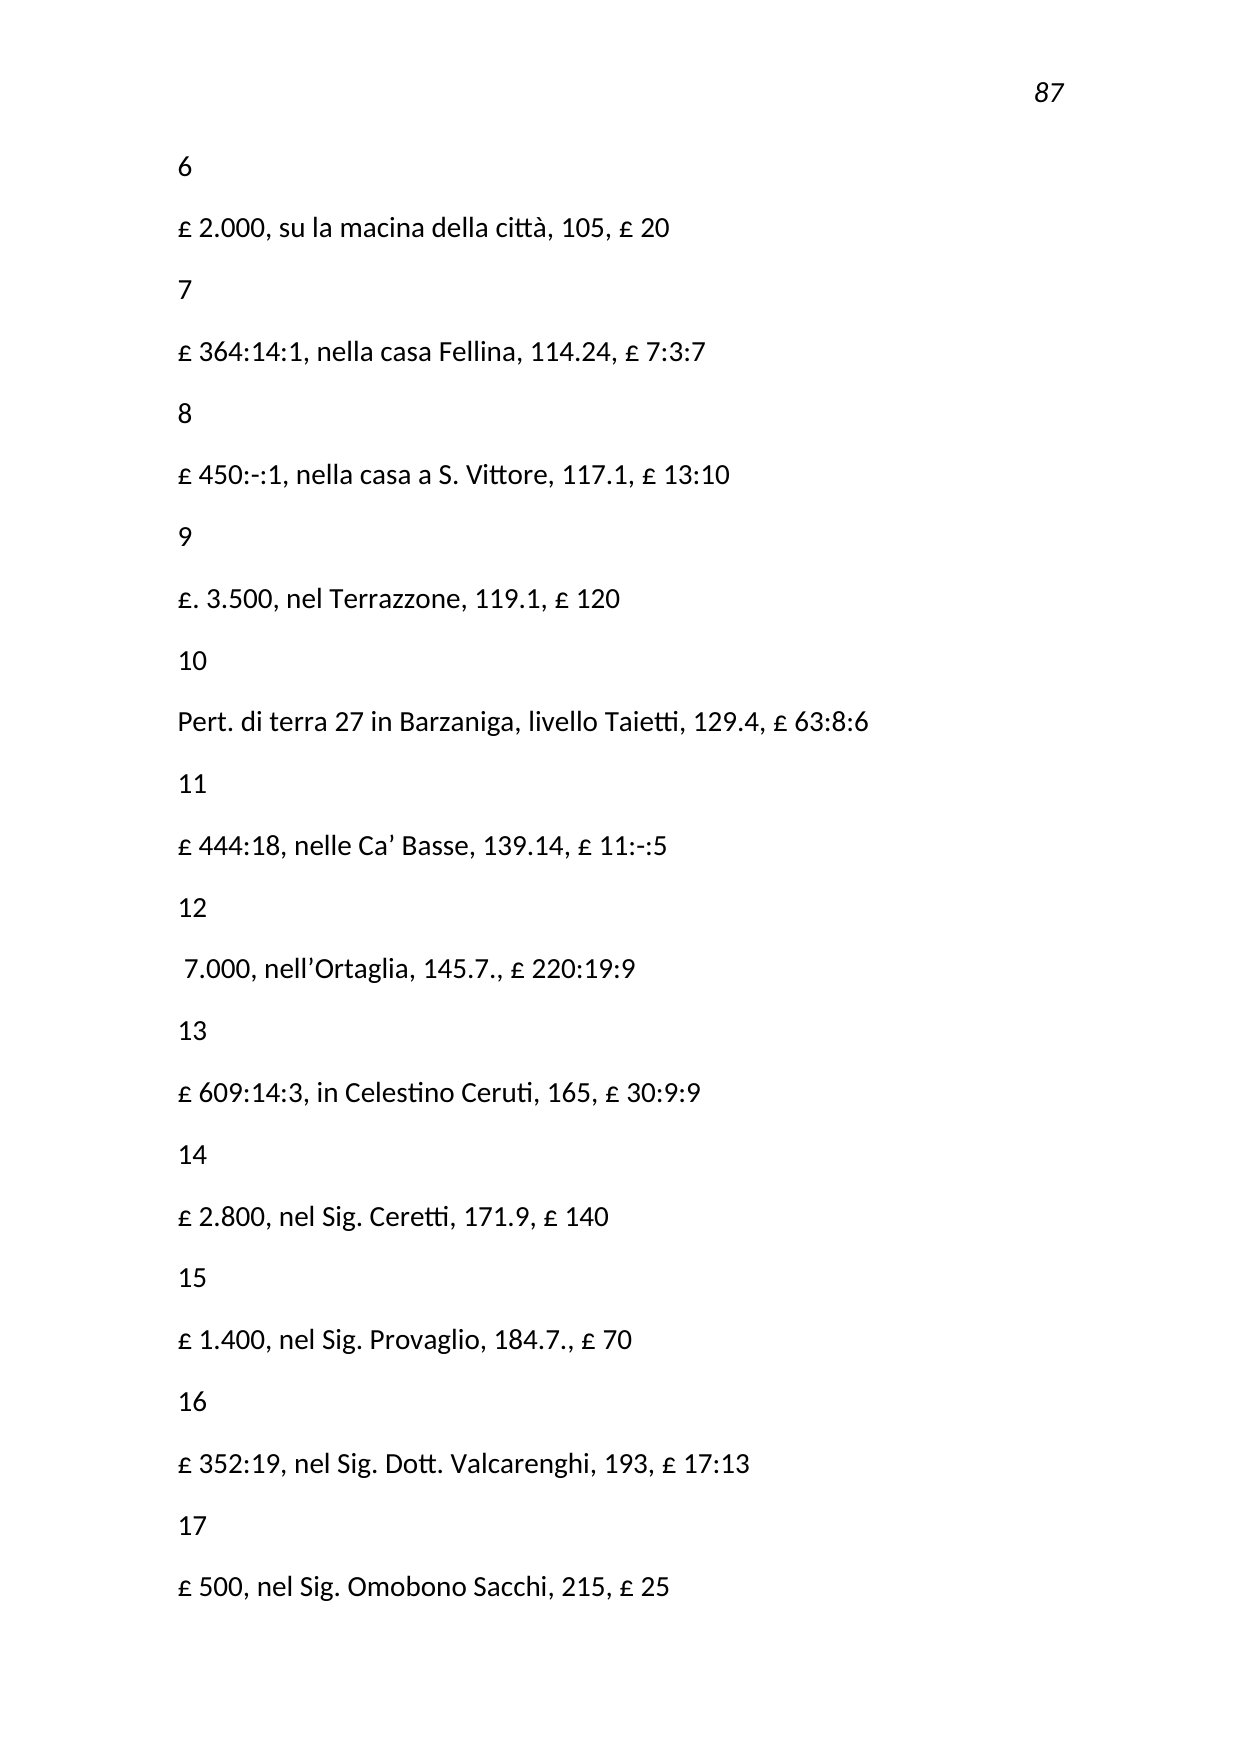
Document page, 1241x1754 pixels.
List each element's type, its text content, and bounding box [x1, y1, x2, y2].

text £ 364:14:1, nella casa Fellina, 114.24, £ 7:3:7 [177, 333, 1063, 368]
text 15 [177, 1259, 1063, 1295]
text £ 2.000, su la macina della città, 105, £ 20 [177, 209, 1063, 245]
text £ 500, nel Sig. Omobono Sacchi, 215, £ 25 [177, 1568, 1063, 1604]
text £ 352:19, nel Sig. Dott. Valcarenghi, 193, £ 17:13 [177, 1445, 1063, 1480]
text 12 [177, 889, 1063, 924]
text £ 609:14:3, in Celestino Ceruti, 165, £ 30:9:9 [177, 1074, 1063, 1110]
text 14 [177, 1136, 1063, 1172]
text £ 2.800, nel Sig. Ceretti, 171.9, £ 140 [177, 1198, 1063, 1233]
text 7.000, nell’Ortaglia, 145.7., £ 220:19:9 [177, 951, 1063, 986]
text 17 [177, 1507, 1063, 1542]
text 13 [177, 1012, 1063, 1048]
text 11 [177, 765, 1063, 801]
text 16 [177, 1383, 1063, 1419]
text £ 444:18, nelle Ca’ Basse, 139.14, £ 11:-:5 [177, 827, 1063, 863]
text 7 [177, 271, 1063, 307]
text 8 [177, 395, 1063, 430]
text £ 450:-:1, nella casa a S. Vittore, 117.1, £ 13:10 [177, 456, 1063, 492]
text 6 [177, 148, 1063, 183]
text 10 [177, 642, 1063, 677]
text 9 [177, 518, 1063, 554]
text £ 1.400, nel Sig. Provaglio, 184.7., £ 70 [177, 1321, 1063, 1357]
text Pert. di terra 27 in Barzaniga, livello Taietti, 129.4, £ 63:8:6 [177, 703, 1063, 739]
text £. 3.500, nel Terrazzone, 119.1, £ 120 [177, 580, 1063, 616]
